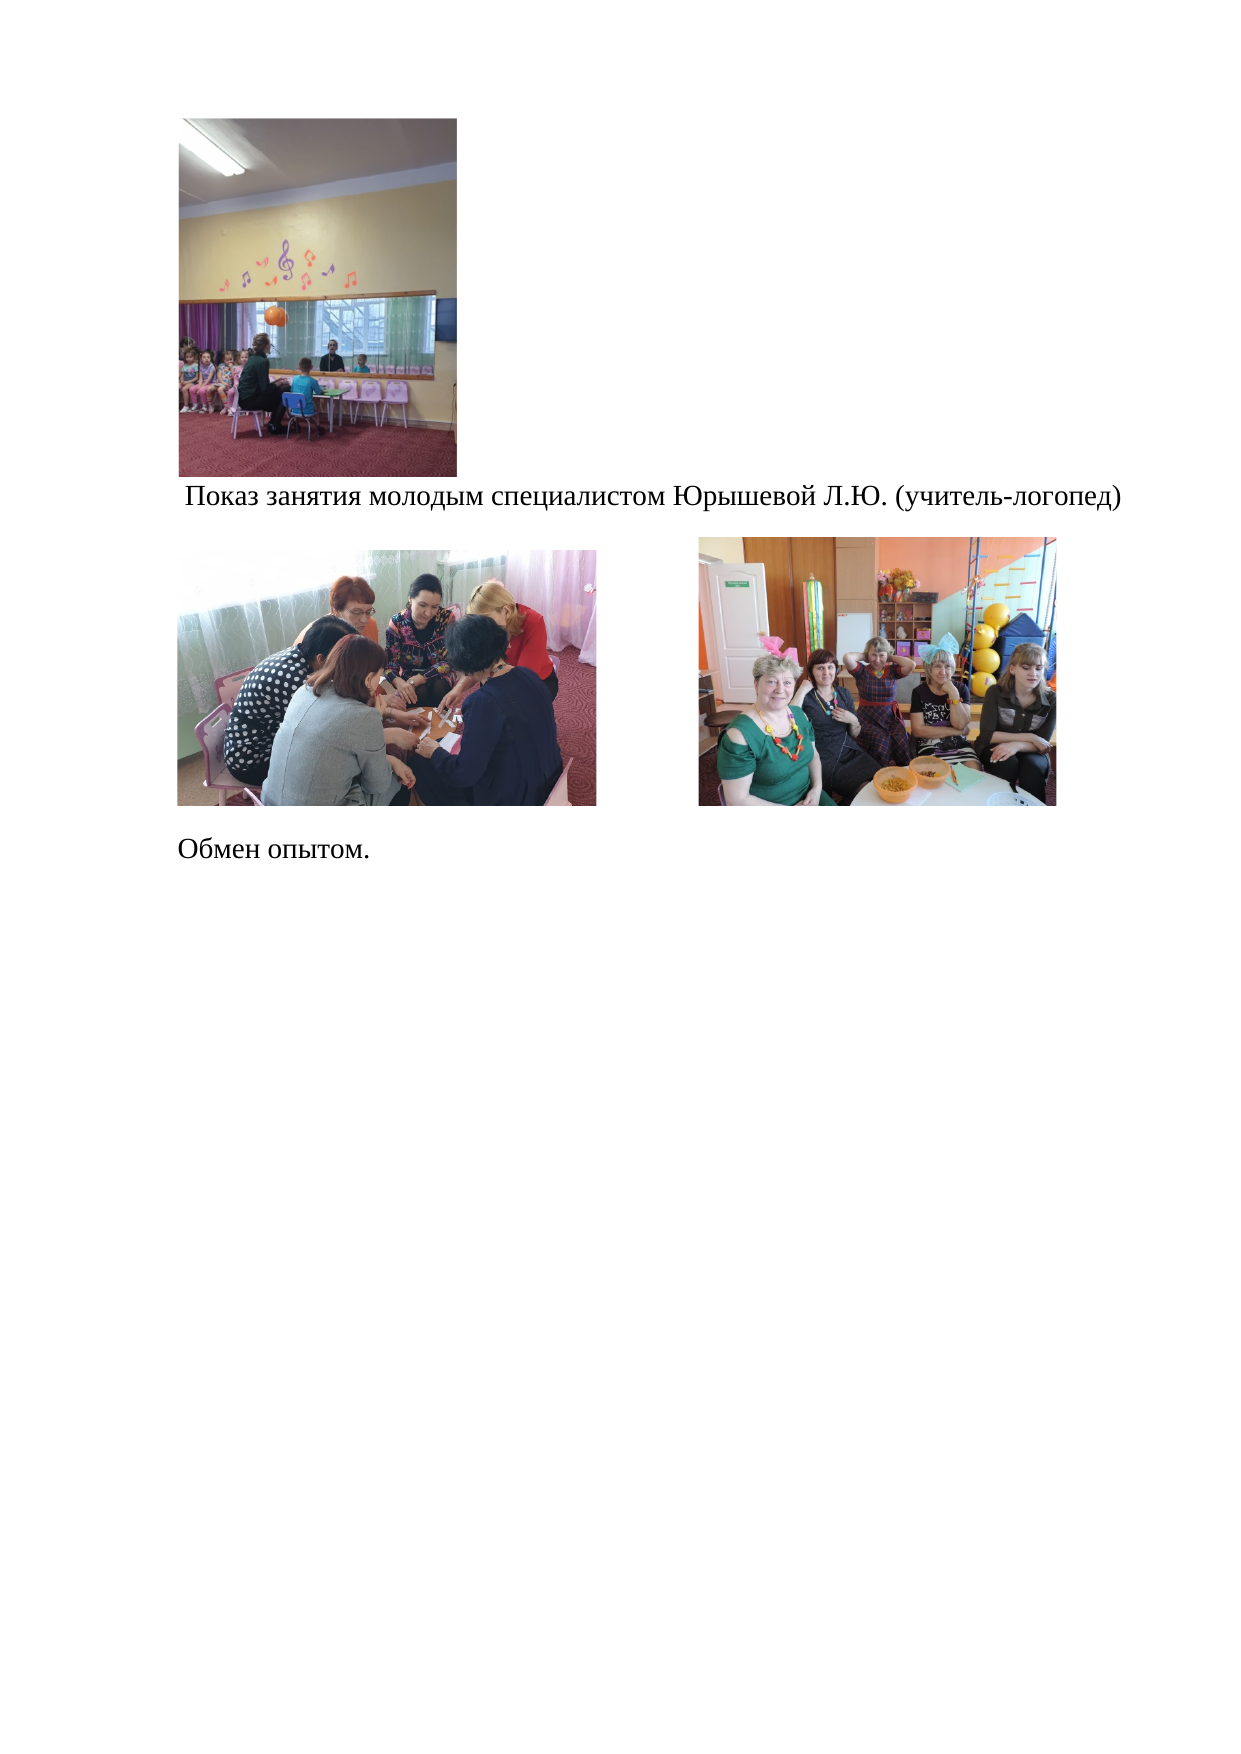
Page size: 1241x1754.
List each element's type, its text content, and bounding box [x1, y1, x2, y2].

picture [698, 537, 1057, 806]
text Обмен опытом. [177, 831, 1152, 865]
picture [179, 119, 456, 477]
picture [177, 550, 597, 806]
text Показ занятия молодым специалистом Юрышевой Л.Ю. (учитель-логопед) [177, 478, 1152, 511]
